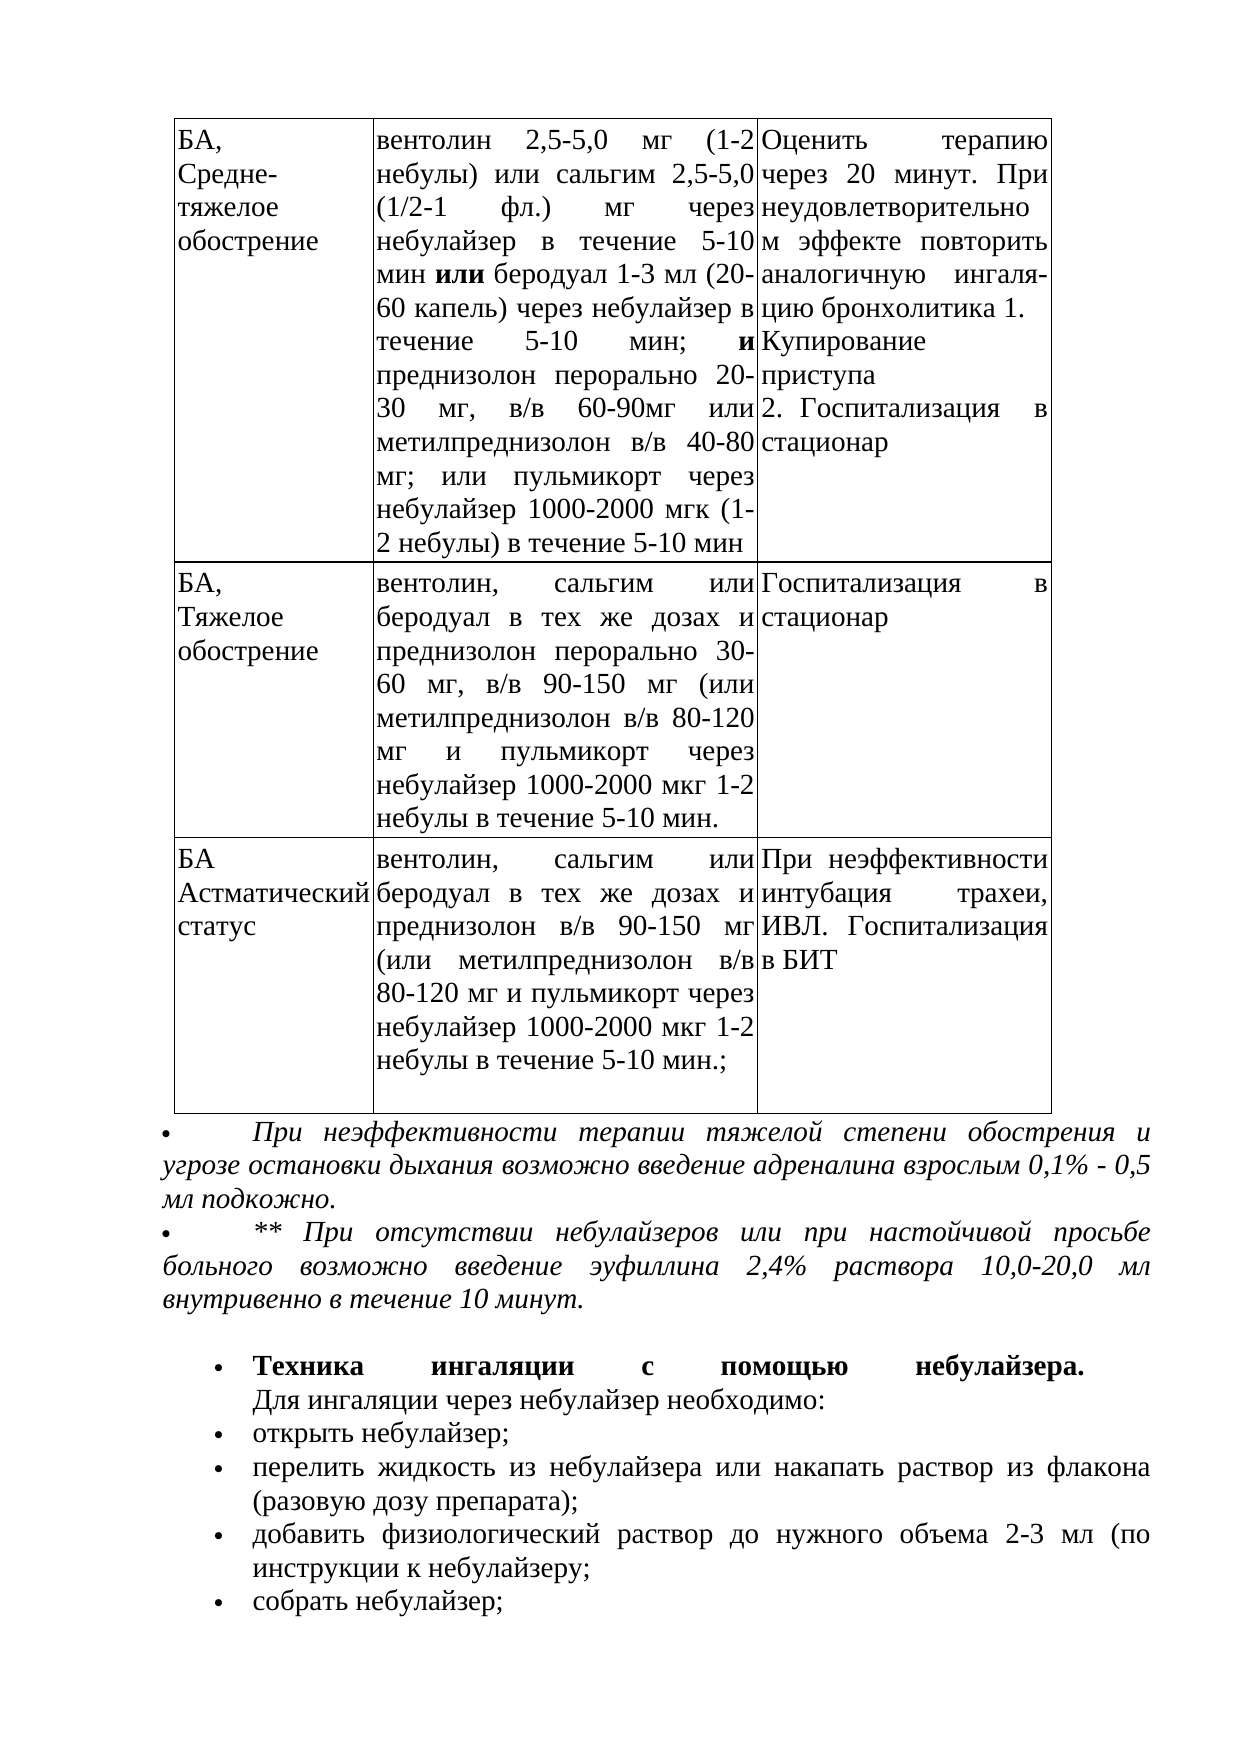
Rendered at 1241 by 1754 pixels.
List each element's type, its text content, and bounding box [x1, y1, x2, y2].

list перелить жидкость из небулайзера или накапать раствор из флакона (разовую дозу препарата); [215, 1449, 1152, 1516]
table_cell БА Астматический статус [175, 838, 373, 1113]
table_cell вентолин, сальгим или беродуал в тех же дозах и преднизолон перорально 30-60 мг, в/в 90-150 мг (или метилпреднизолон в/в 80-120 мг и пульмикорт через небулайзер 1000-2000 мкг 1-2 небулы в течение 5-10 мин. [374, 563, 757, 837]
list Техника ингаляции с помощью небулайзера. Для ингаляции через небулайзер необходимо: [215, 1348, 1152, 1416]
table_cell Оценить терапию через 20 минут. При неудовлетворительном эффекте повторить аналогичную ингаля-цию бронхолитика 1. Купирование приступа 2. Госпитализация в стационар [758, 119, 1051, 561]
list добавить физиологический раствор до нужного объема 2-3 мл (по инструкции к небулайзеру; [215, 1516, 1152, 1583]
table_cell Госпитализация в стационар [758, 563, 1051, 837]
list открыть небулайзер; [215, 1416, 1152, 1449]
list ** При отсутствии небулайзеров или при настойчивой просьбе больного возможно введение эуфиллина 2,4% раствора 10,0-20,0 мл внутривенно в течение 10 минут. [162, 1214, 1152, 1315]
table_cell вентолин 2,5-5,0 мг (1-2 небулы) или сальгим 2,5-5,0 (1/2-1 фл.) мг через небулайзер в течение 5-10 мин или беродуал 1-3 мл (20-60 капель) через небулайзер в течение 5-10 мин; и преднизолон перорально 20-30 мг, в/в 60-90мг или метилпреднизолон в/в 40-80 мг; или пульмикорт через небулайзер 1000-2000 мгк (1-2 небулы) в течение 5-10 мин [374, 119, 757, 561]
table_cell При неэффективности интубация трахеи, ИВЛ. Госпитализация в БИТ [758, 838, 1051, 1113]
list При неэффективности терапии тяжелой степени обострения и угрозе остановки дыхания возможно введение адреналина взрослым 0,1% - 0,5 мл подкожно. [162, 1114, 1152, 1214]
table_cell БА, Тяжелое обострение [175, 563, 373, 837]
table_cell вентолин, сальгим или беродуал в тех же дозах и преднизолон в/в 90-150 мг (или метилпреднизолон в/в 80-120 мг и пульмикорт через небулайзер 1000-2000 мкг 1-2 небулы в течение 5-10 мин.; [374, 838, 757, 1113]
list собрать небулайзер; [215, 1583, 1152, 1617]
table_cell БА, Средне-тяжелое обострение [175, 119, 373, 561]
